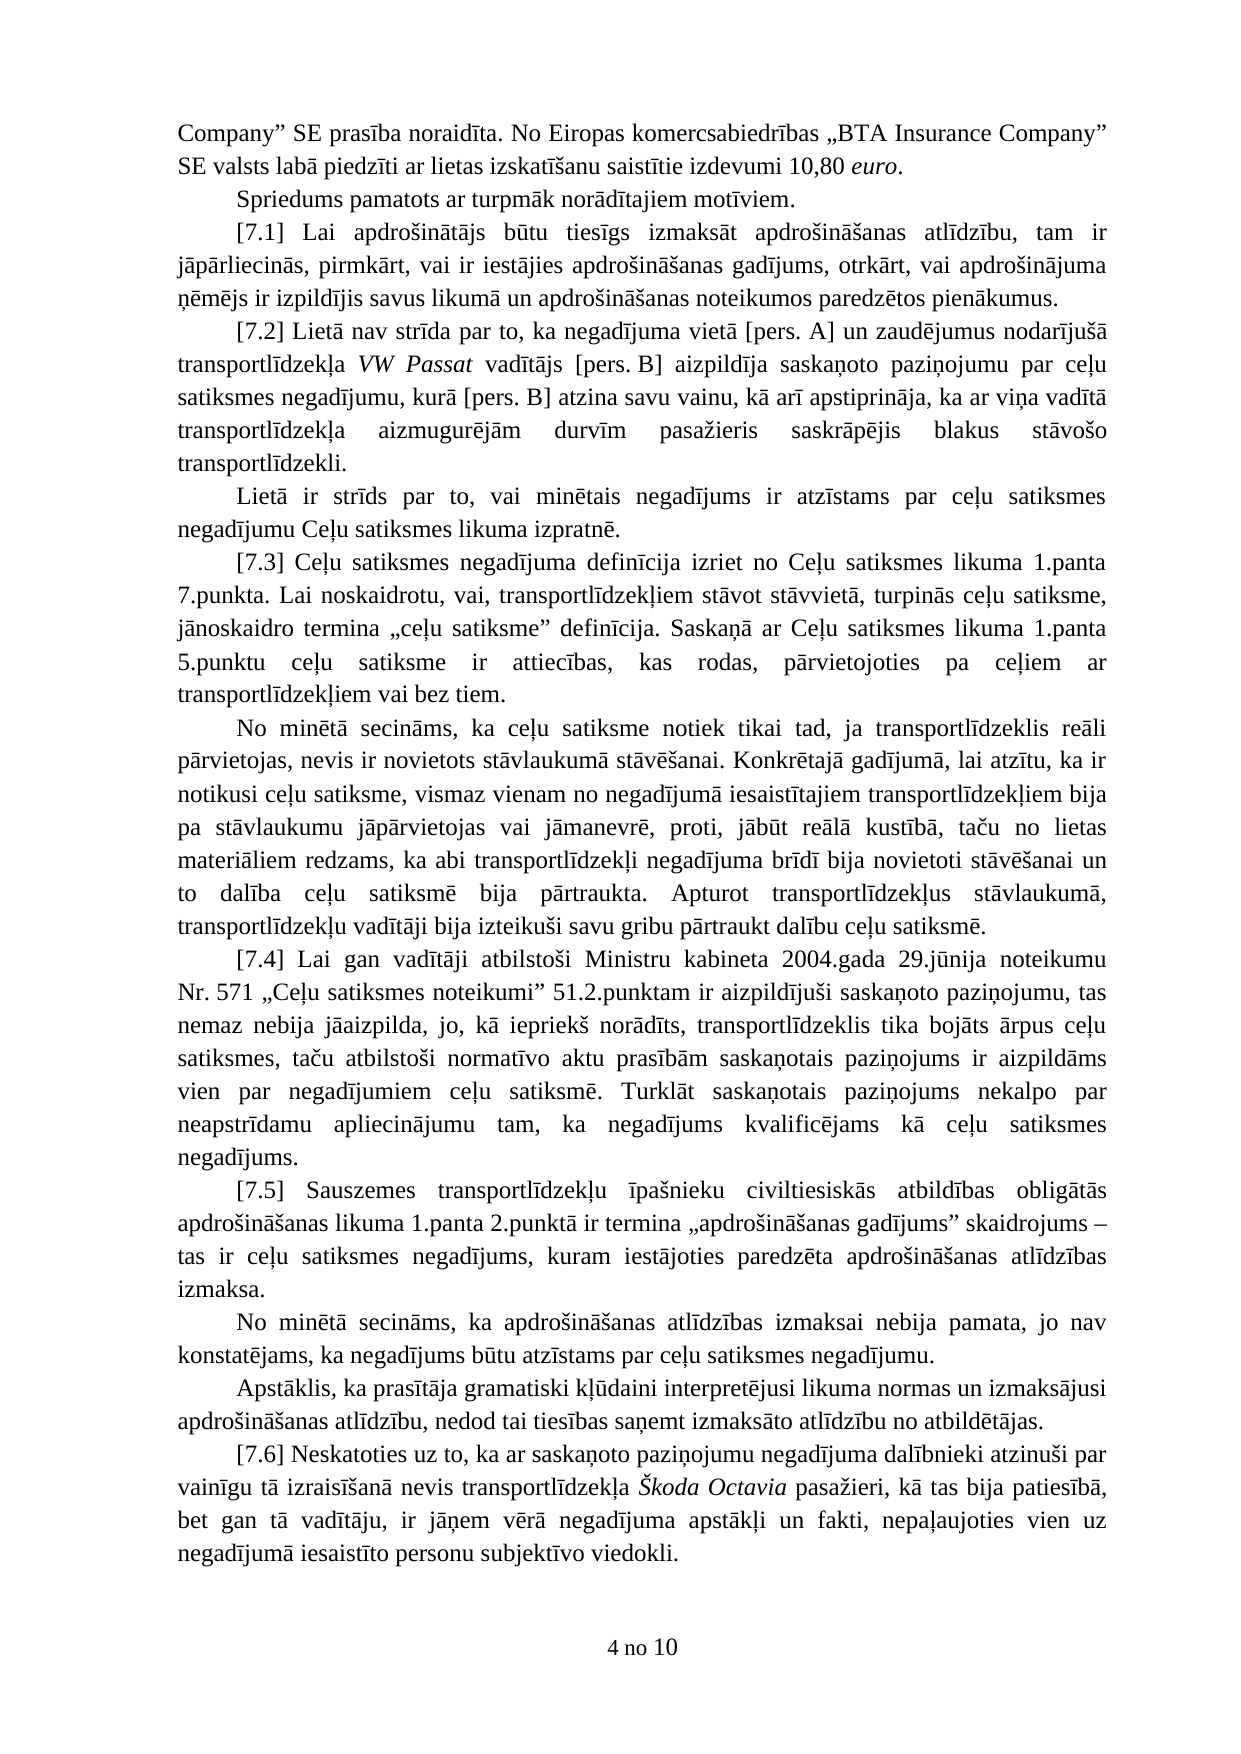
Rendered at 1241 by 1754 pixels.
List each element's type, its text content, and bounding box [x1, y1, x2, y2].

text [7.3] Ceļu satiksmes negadījuma definīcija izriet no Ceļu satiksmes likuma 1.panta 7.punkta. Lai noskaidrotu, vai, transportlīdzekļiem stāvot stāvvietā, turpinās ceļu satiksme, jānoskaidro termina „ceļu satiksme” definīcija. Saskaņā ar Ceļu satiksmes likuma 1.panta 5.punktu ceļu satiksme ir attiecības, kas rodas, pārvietojoties pa ceļiem ar transportlīdzekļiem vai bez tiem. [177, 547, 1107, 708]
text [7.4] Lai gan vadītāji atbilstoši Ministru kabineta 2004.gada 29.jūnija noteikumu Nr. 571 „Ceļu satiksmes noteikumi” 51.2.punktam ir aizpildījuši saskaņoto paziņojumu, tas nemaz nebija jāaizpilda, jo, kā iepriekš norādīts, transportlīdzeklis tika bojāts ārpus ceļu satiksmes, taču atbilstoši normatīvo aktu prasībām saskaņotais paziņojums ir aizpildāms vien par negadījumiem ceļu satiksmē. Turklāt saskaņotais paziņojums nekalpo par neapstrīdamu apliecinājumu tam, ka negadījums kvalificējams kā ceļu satiksmes negadījums. [177, 944, 1107, 1171]
text [7.1] Lai apdrošinātājs būtu tiesīgs izmaksāt apdrošināšanas atlīdzību, tam ir jāpārliecinās, pirmkārt, vai ir iestājies apdrošināšanas gadījums, otrkārt, vai apdrošinājuma ņēmējs ir izpildījis savus likumā un apdrošināšanas noteikumos paredzētos pienākumus. [177, 217, 1107, 312]
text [177, 118, 1107, 180]
text No minētā secināms, ka apdrošināšanas atlīdzības izmaksai nebija pamata, jo nav konstatējams, ka negadījums būtu atzīstams par ceļu satiksmes negadījumu. [177, 1307, 1107, 1369]
text Lietā ir strīds par to, vai minētais negadījums ir atzīstams par ceļu satiksmes negadījumu Ceļu satiksmes likuma izpratnē. [177, 481, 1107, 543]
text Apstāklis, ka prasītāja gramatiski kļūdaini interpretējusi likuma normas un izmaksājusi apdrošināšanas atlīdzību, nedod tai tiesības saņemt izmaksāto atlīdzību no atbildētājas. [177, 1373, 1107, 1435]
text Spriedums pamatots ar turpmāk norādītajiem motīviem. [177, 184, 1107, 213]
text No minētā secināms, ka ceļu satiksme notiek tikai tad, ja transportlīdzeklis reāli pārvietojas, nevis ir novietots stāvlaukumā stāvēšanai. Konkrētajā gadījumā, lai atzītu, ka ir notikusi ceļu satiksme, vismaz vienam no negadījumā iesaistītajiem transportlīdzekļiem bija pa stāvlaukumu jāpārvietojas vai jāmanevrē, proti, jābūt reālā kustībā, taču no lietas materiāliem redzams, ka abi transportlīdzekļi negadījuma brīdī bija novietoti stāvēšanai un to dalība ceļu satiksmē bija pārtraukta. Apturot transportlīdzekļus stāvlaukumā, transportlīdzekļu vadītāji bija izteikuši savu gribu pārtraukt dalību ceļu satiksmē. [177, 713, 1107, 939]
text [7.6] Neskatoties uz to, ka ar saskaņoto paziņojumu negadījuma dalībnieki atzinuši par vainīgu tā izraisīšanā nevis transportlīdzekļa Škoda Octavia pasažieri, kā tas bija patiesībā, bet gan tā vadītāju, ir jāņem vērā negadījuma apstākļi un fakti, nepaļaujoties vien uz negadījumā iesaistīto personu subjektīvo viedokli. [177, 1439, 1107, 1567]
text [7.5] Sauszemes transportlīdzekļu īpašnieku civiltiesiskās atbildības obligātās apdrošināšanas likuma 1.panta 2.punktā ir termina „apdrošināšanas gadījums” skaidrojums – tas ir ceļu satiksmes negadījums, kuram iestājoties paredzēta apdrošināšanas atlīdzības izmaksa. [177, 1175, 1107, 1303]
text [7.2] Lietā nav strīda par to, ka negadījuma vietā [pers. A] un zaudējumus nodarījušā transportlīdzekļa VW Passat vadītājs [pers. B] aizpildīja saskaņoto paziņojumu par ceļu satiksmes negadījumu, kurā [pers. B] atzina savu vainu, kā arī apstiprināja, ka ar viņa vadītā transportlīdzekļa aizmugurējām durvīm pasažieris saskrāpējis blakus stāvošo transportlīdzekli. [177, 316, 1107, 477]
